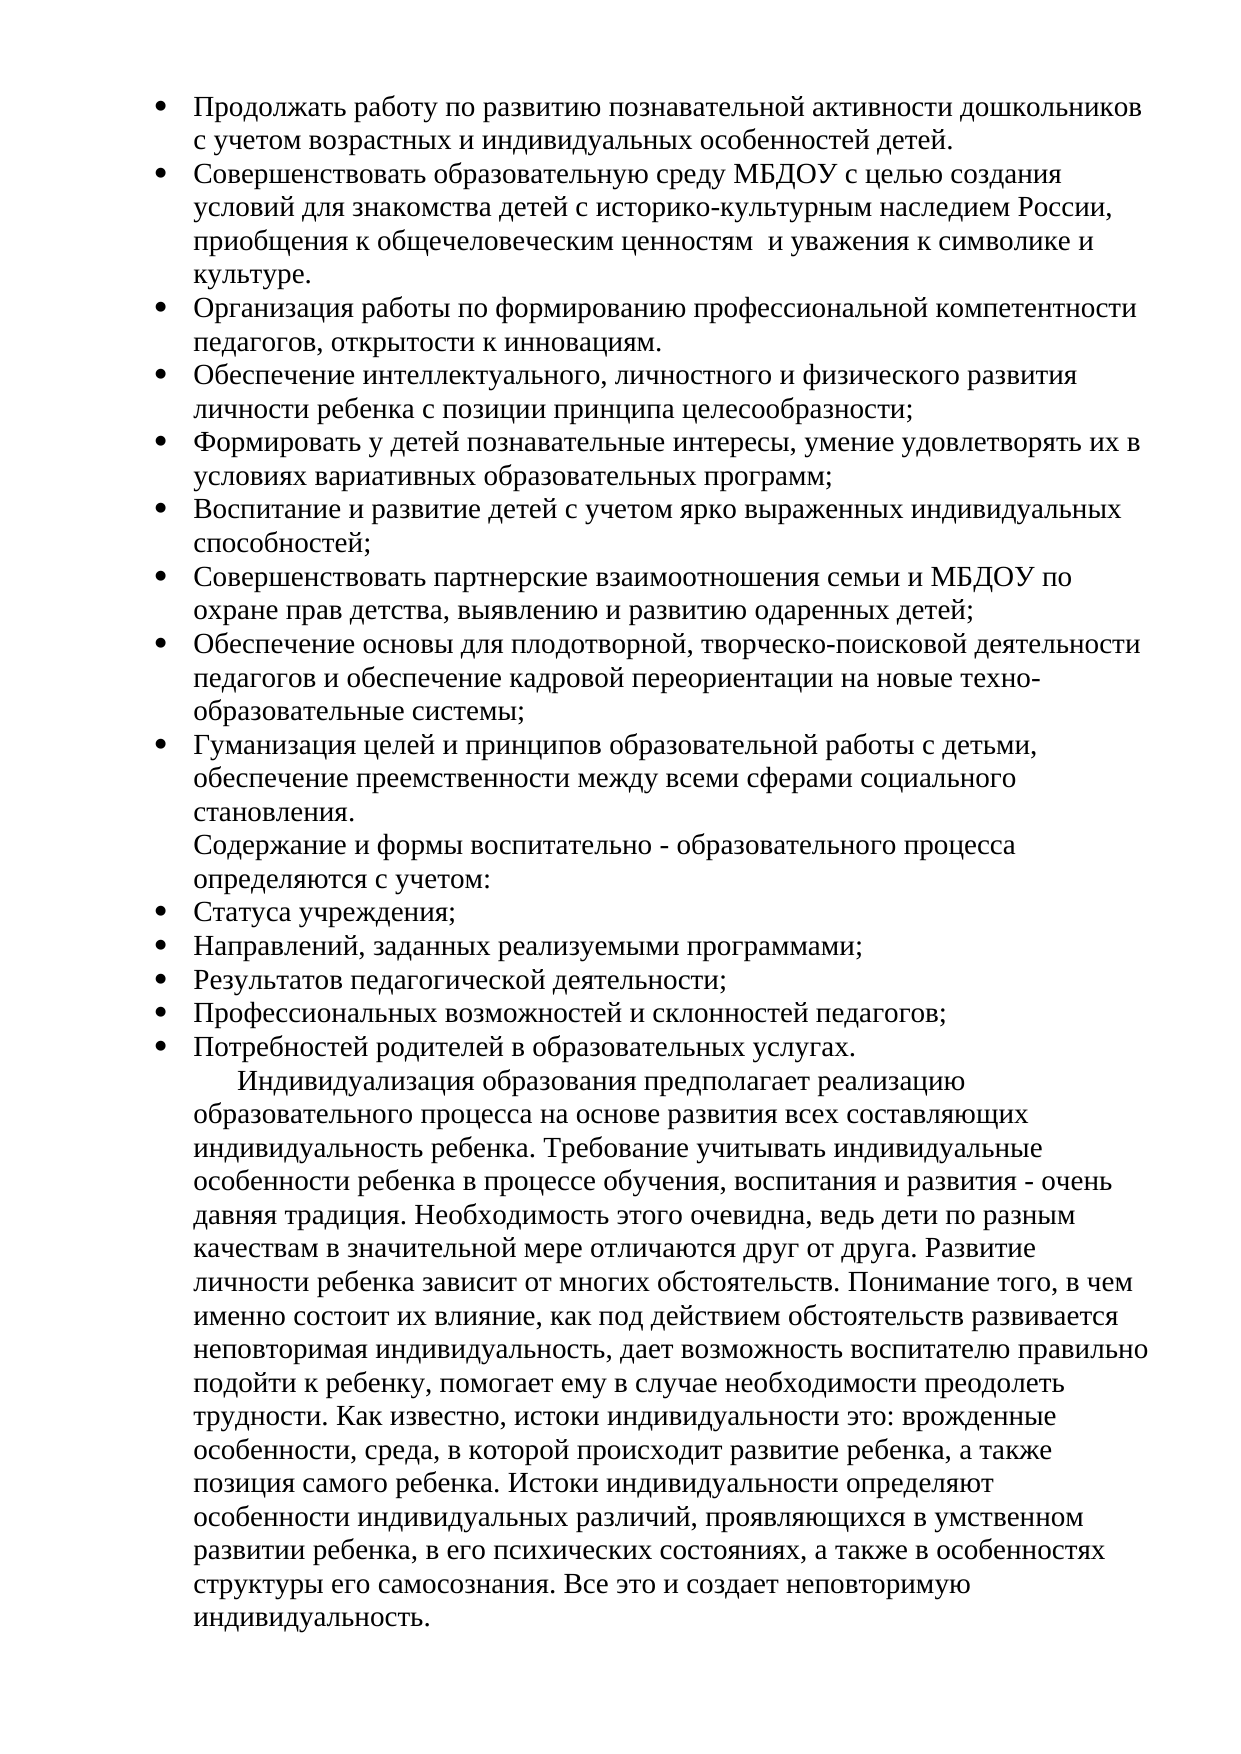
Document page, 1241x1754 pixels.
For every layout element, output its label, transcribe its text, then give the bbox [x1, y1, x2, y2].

list Обеспечение основы для плодотворной, творческо-поисковой деятельности педагогов и обеспечение кадровой переориентации на новые техно-образовательные системы; [156, 626, 1152, 727]
list Продолжать работу по развитию познавательной активности дошкольников с учетом возрастных и индивидуальных особенностей детей. [156, 89, 1152, 156]
list Потребностей родителей в образовательных услугах. [156, 1029, 1152, 1063]
list Организация работы по формированию профессиональной компетентности педагогов, открытости к инновациям. [156, 290, 1152, 357]
list Гуманизация целей и принципов образовательной работы с детьми, обеспечение преемственности между всеми сферами социального становления. [156, 727, 1152, 827]
list Статуса учреждения; [156, 894, 1152, 928]
list Совершенствовать партнерские взаимоотношения семьи и МБДОУ по охране прав детства, выявлению и развитию одаренных детей; [156, 559, 1152, 626]
list Направлений, заданных реализуемыми программами; [156, 928, 1152, 962]
list Воспитание и развитие детей с учетом ярко выраженных индивидуальных способностей; [156, 492, 1152, 559]
list Совершенствовать образовательную среду МБДОУ с целью создания условий для знакомства детей с историко-культурным наследием России, приобщения к общечеловеческим ценностям и уважения к символике и культуре. [156, 156, 1152, 290]
list Обеспечение интеллектуального, личностного и физического развития личности ребенка с позиции принципа целесообразности; [156, 357, 1152, 424]
list Результатов педагогической деятельности; [156, 962, 1152, 996]
text Индивидуализация образования предполагает реализацию образовательного процесса на основе развития всех составляющих индивидуальность ребенка. Требование учитывать индивидуальные особенности ребенка в процессе обучения, воспитания и развития - очень давняя традиция. Необходимость этого очевидна, ведь дети по разным качествам в значительной мере отличаются друг от друга. Развитие личности ребенка зависит от многих обстоятельств. Понимание того, в чем именно состоит их влияние, как под действием обстоятельств развивается неповторимая индивидуальность, дает возможность воспитателю правильно подойти к ребенку, помогает ему в случае необходимости преодолеть трудности. Как известно, истоки индивидуальности это: врожденные особенности, среда, в которой происходит развитие ребенка, а также позиция самого ребенка. Истоки индивидуальности определяют особенности индивидуальных различий, проявляющихся в умственном развитии ребенка, в его психических состояниях, а также в особенностях структуры его самосознания. Все это и создает неповторимую индивидуальность. [193, 1063, 1152, 1633]
text Содержание и формы воспитательно - образовательного процесса определяются с учетом: [193, 827, 1152, 894]
list Профессиональных возможностей и склонностей педагогов; [156, 996, 1152, 1029]
list Формировать у детей познавательные интересы, умение удовлетворять их в условиях вариативных образовательных программ; [156, 424, 1152, 492]
